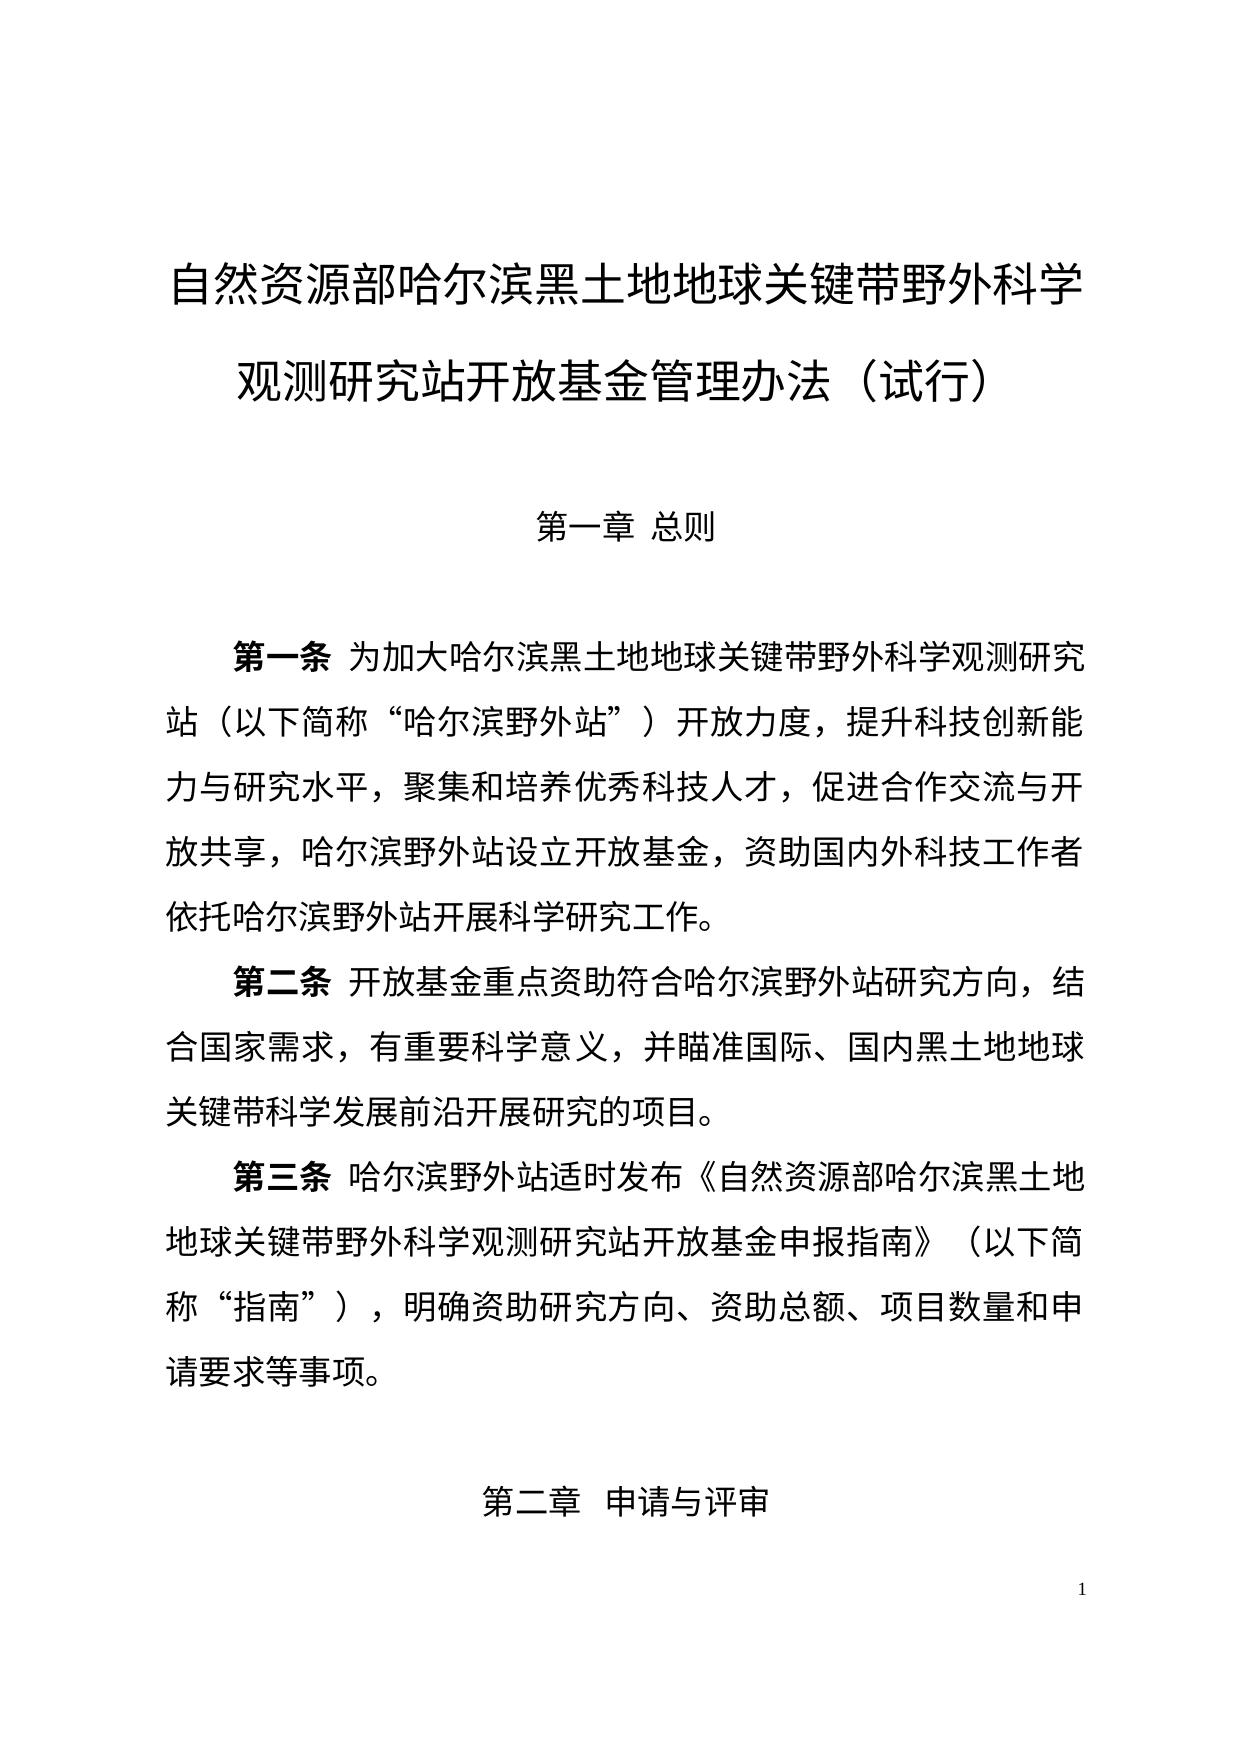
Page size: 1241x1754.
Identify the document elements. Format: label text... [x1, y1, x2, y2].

text 第二条 开放基金重点资助符合哈尔滨野外站研究方向，结合国家需求，有重要科学意义，并瞄准国际、国内黑土地地球关键带科学发展前沿开展研究的项目。 [165, 948, 1087, 1143]
text 自然资源部哈尔滨黑土地地球关键带野外科学观测研究站开放基金管理办法（试行） [165, 233, 1087, 428]
text 第一章 总则 [165, 493, 1087, 558]
text 第三条 哈尔滨野外站适时发布《自然资源部哈尔滨黑土地地球关键带野外科学观测研究站开放基金申报指南》（以下简称“指南”），明确资助研究方向、资助总额、项目数量和申请要求等事项。 [165, 1143, 1087, 1403]
text 第一条 为加大哈尔滨黑土地地球关键带野外科学观测研究站（以下简称“哈尔滨野外站”）开放力度，提升科技创新能力与研究水平，聚集和培养优秀科技人才，促进合作交流与开放共享，哈尔滨野外站设立开放基金，资助国内外科技工作者依托哈尔滨野外站开展科学研究工作。 [165, 623, 1087, 948]
text 第二章 申请与评审 [165, 1468, 1087, 1533]
